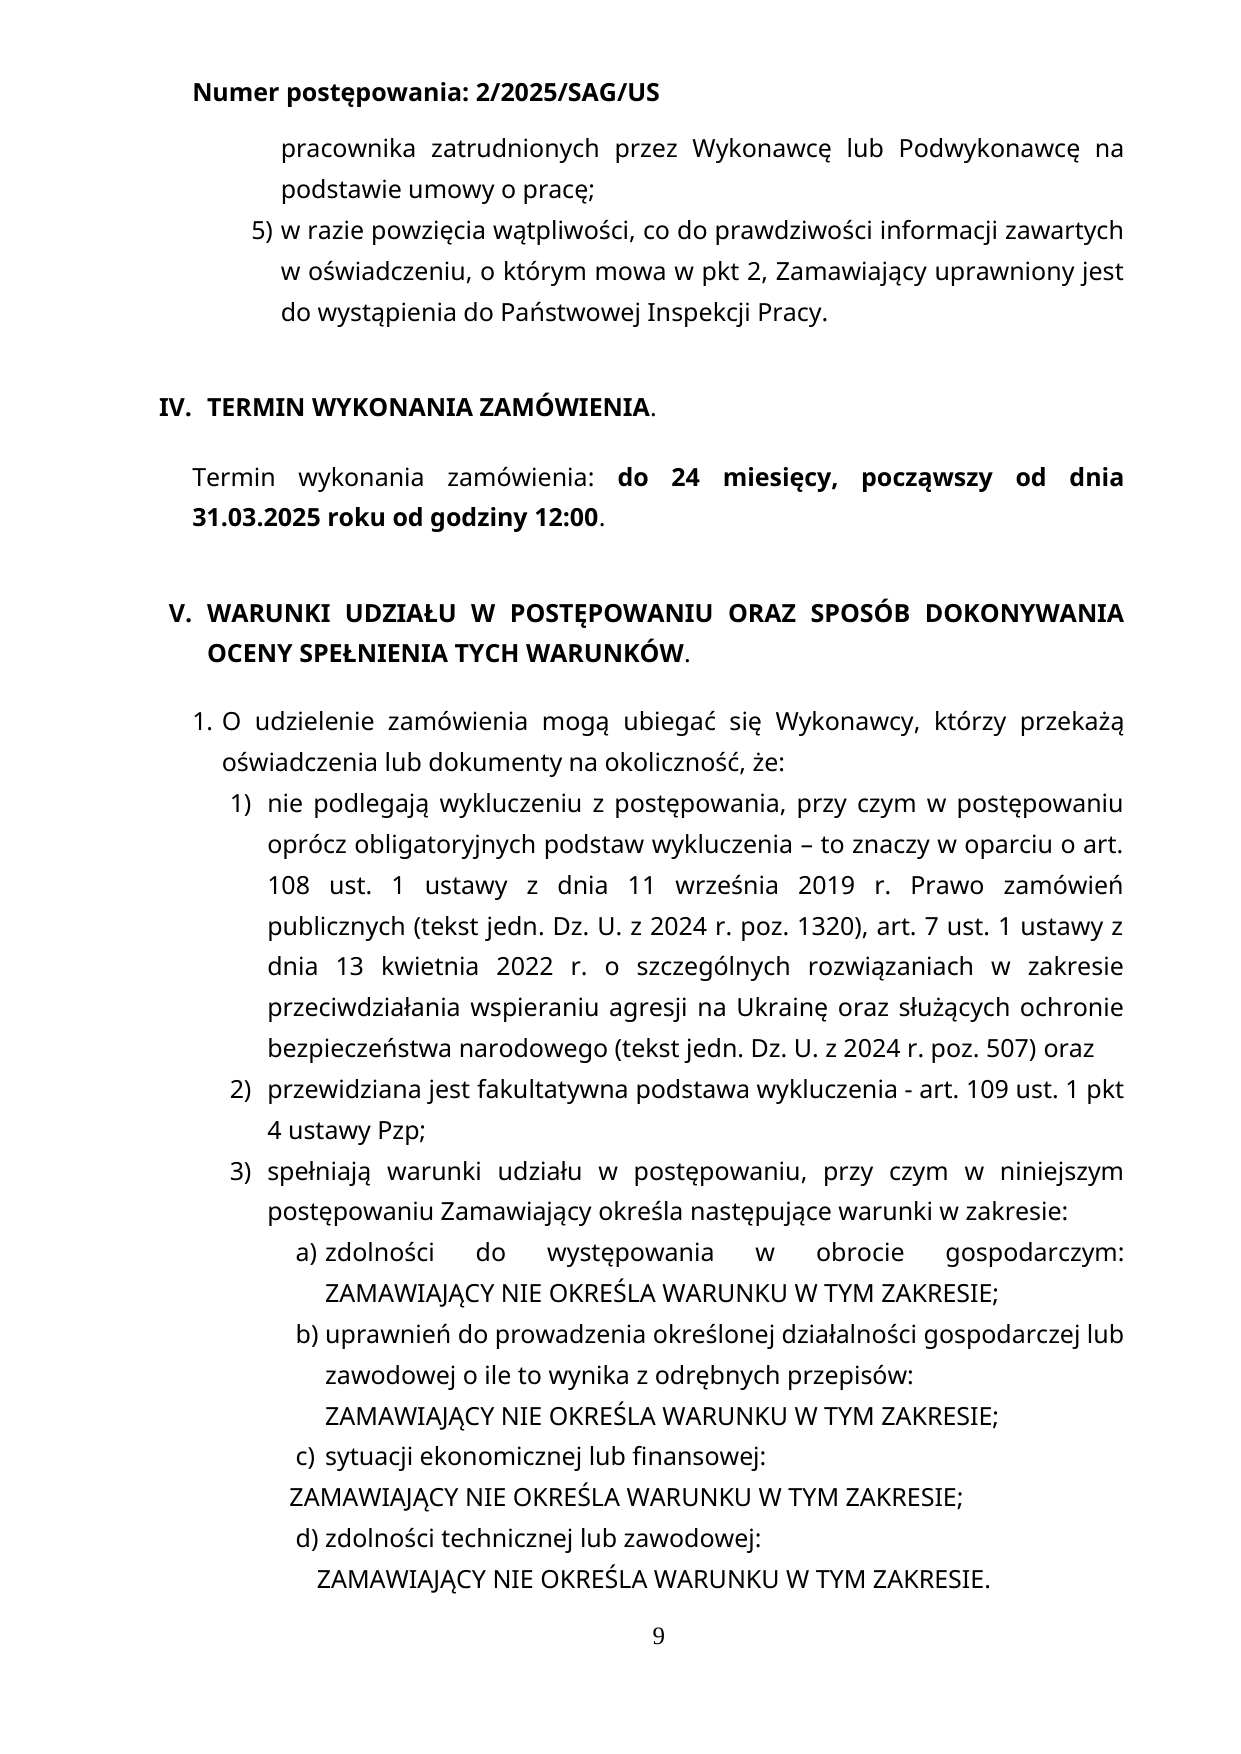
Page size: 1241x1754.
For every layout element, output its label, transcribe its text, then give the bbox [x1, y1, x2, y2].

list zdolności technicznej lub zawodowej: [192, 1521, 1125, 1555]
list ZAMAWIAJĄCY NIE OKREŚLA WARUNKU W TYM ZAKRESIE. [192, 1562, 1125, 1596]
list w razie powzięcia wątpliwości, co do prawdziwości informacji zawartych w oświadczeniu, o którym mowa w pkt 2, Zamawiający uprawniony jest do wystąpienia do Państwowej Inspekcji Pracy. [251, 213, 1125, 328]
text ZAMAWIAJĄCY NIE OKREŚLA WARUNKU W TYM ZAKRESIE; [192, 1480, 1125, 1514]
list zdolności do występowania w obrocie gospodarczym: ZAMAWIAJĄCY NIE OKREŚLA WARUNKU W TYM ZAKRESIE; [295, 1235, 1125, 1310]
list ZAMAWIAJĄCY NIE OKREŚLA WARUNKU W TYM ZAKRESIE; [325, 1398, 1125, 1432]
list nie podlegają wykluczeniu z postępowania, przy czym w postępowaniu oprócz obligatoryjnych podstaw wykluczenia – to znaczy w oparciu o art. 108 ust. 1 ustawy z dnia 11 września 2019 r. Prawo zamówień publicznych (tekst jedn. Dz. U. z 2024 r. poz. 1320), art. 7 ust. 1 ustawy z dnia 13 kwietnia 2022 r. o szczególnych rozwiązaniach w zakresie przeciwdziałania wspieraniu agresji na Ukrainę oraz służących ochronie bezpieczeństwa narodowego (tekst jedn. Dz. U. z 2024 r. poz. 507) oraz [229, 786, 1125, 1065]
list O udzielenie zamówienia mogą ubiegać się Wykonawcy, którzy przekażą oświadczenia lub dokumenty na okoliczność, że: [192, 704, 1125, 779]
list uprawnień do prowadzenia określonej działalności gospodarczej lub zawodowej o ile to wynika z odrębnych przepisów: [295, 1317, 1125, 1391]
list sytuacji ekonomicznej lub finansowej: [192, 1439, 1125, 1473]
subtitle WARUNKI UDZIAŁU W POSTĘPOWANIU ORAZ SPOSÓB DOKONYWANIA OCENY SPEŁNIENIA TYCH WARUNKÓW. [192, 595, 1125, 670]
subtitle TERMIN WYKONANIA ZAMÓWIENIA. [192, 389, 1125, 424]
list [251, 131, 1125, 206]
list spełniają warunki udziału w postępowaniu, przy czym w niniejszym postępowaniu Zamawiający określa następujące warunki w zakresie: [229, 1153, 1125, 1228]
list przewidziana jest fakultatywna podstawa wykluczenia - art. 109 ust. 1 pkt 4 ustawy Pzp; [229, 1072, 1125, 1146]
text Termin wykonania zamówienia: do 24 miesięcy, począwszy od dnia 31.03.2025 roku od godziny 12:00. [192, 459, 1125, 534]
